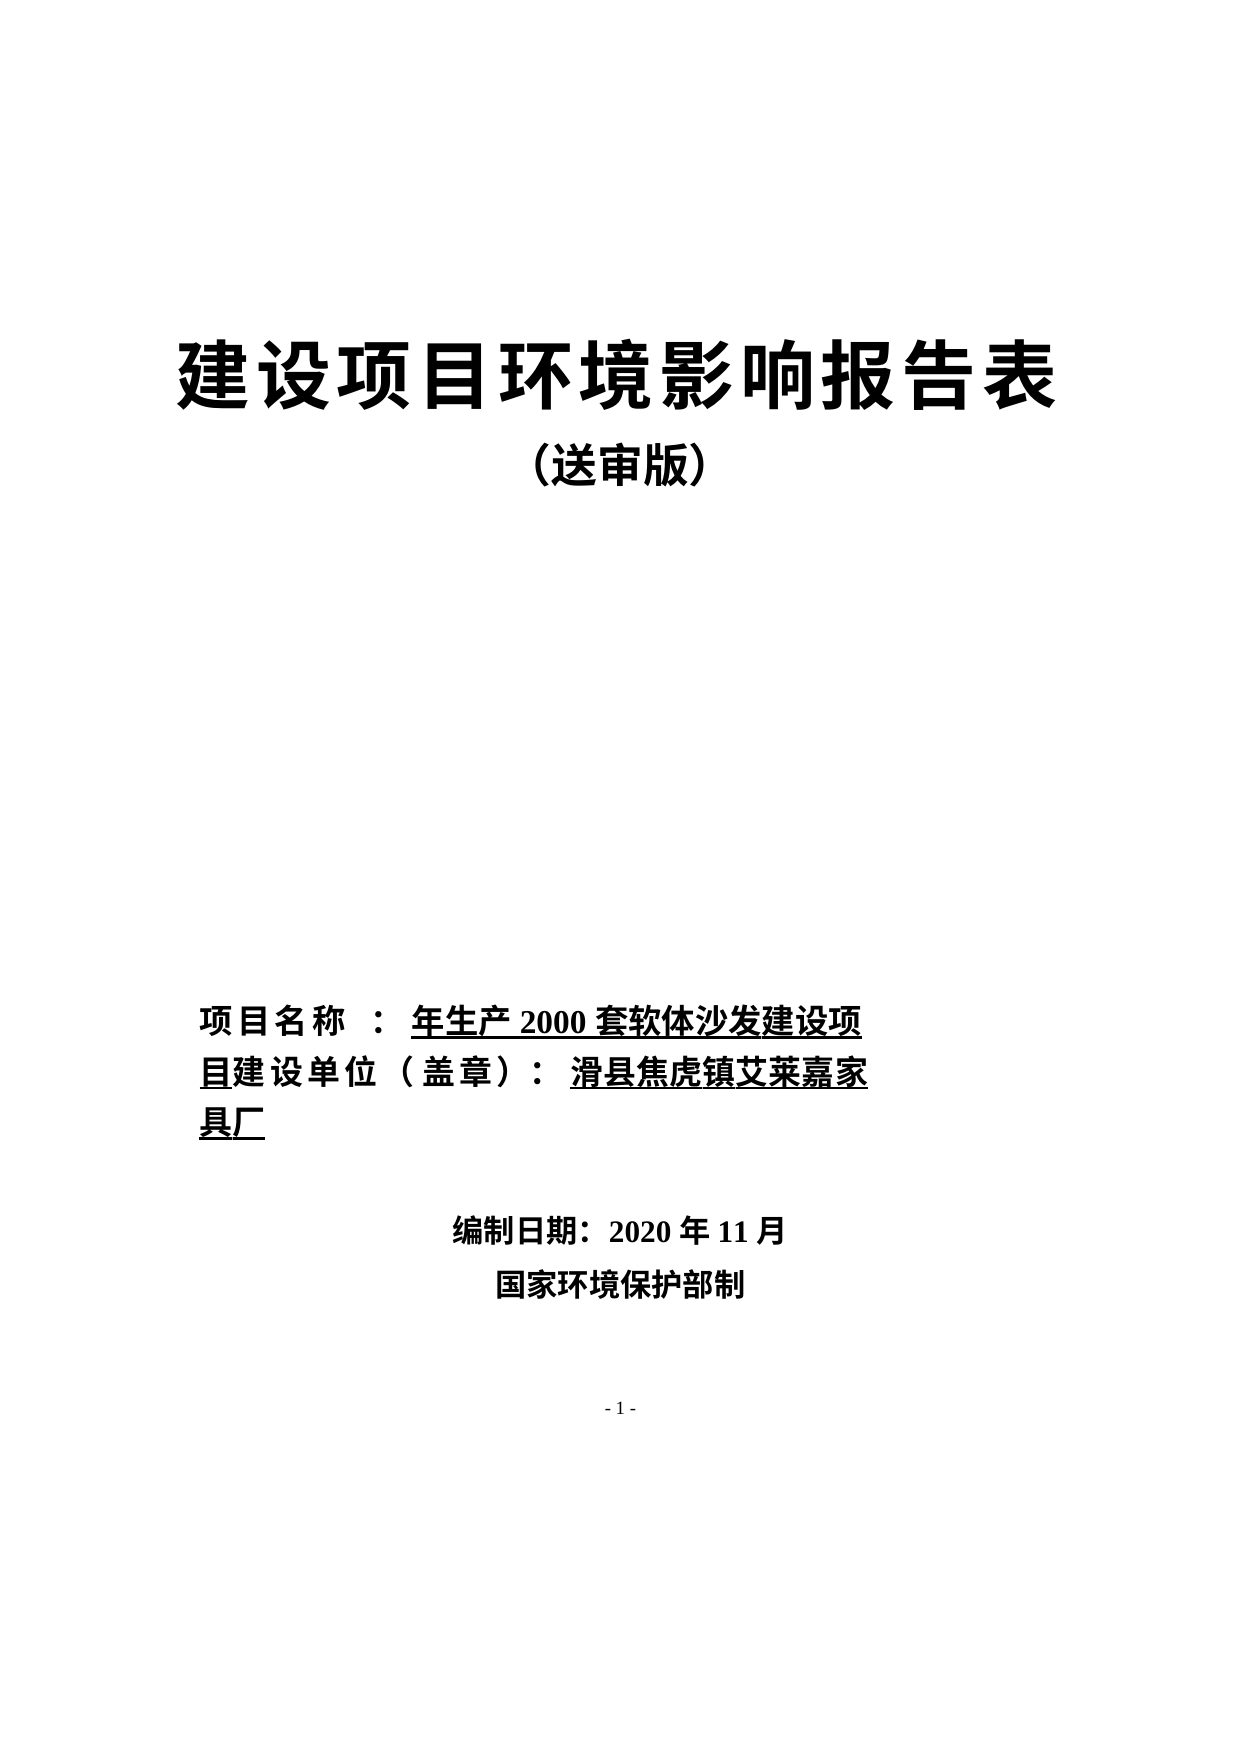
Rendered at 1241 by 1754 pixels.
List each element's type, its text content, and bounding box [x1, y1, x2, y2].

text - 1 - [449, 1397, 791, 1418]
text （送审版） [449, 429, 791, 496]
title 建设项目环境影响报告表 [171, 312, 1062, 426]
text 国家环境保护部制 [449, 1261, 791, 1306]
subtitle 项目名称 ： 年生产 2000 套软体沙发建设项目建设单位（ 盖章）： 滑县焦虎镇艾莱嘉家具厂 [199, 995, 894, 1144]
text 编制日期：2020 年 11 月 [449, 1198, 791, 1253]
